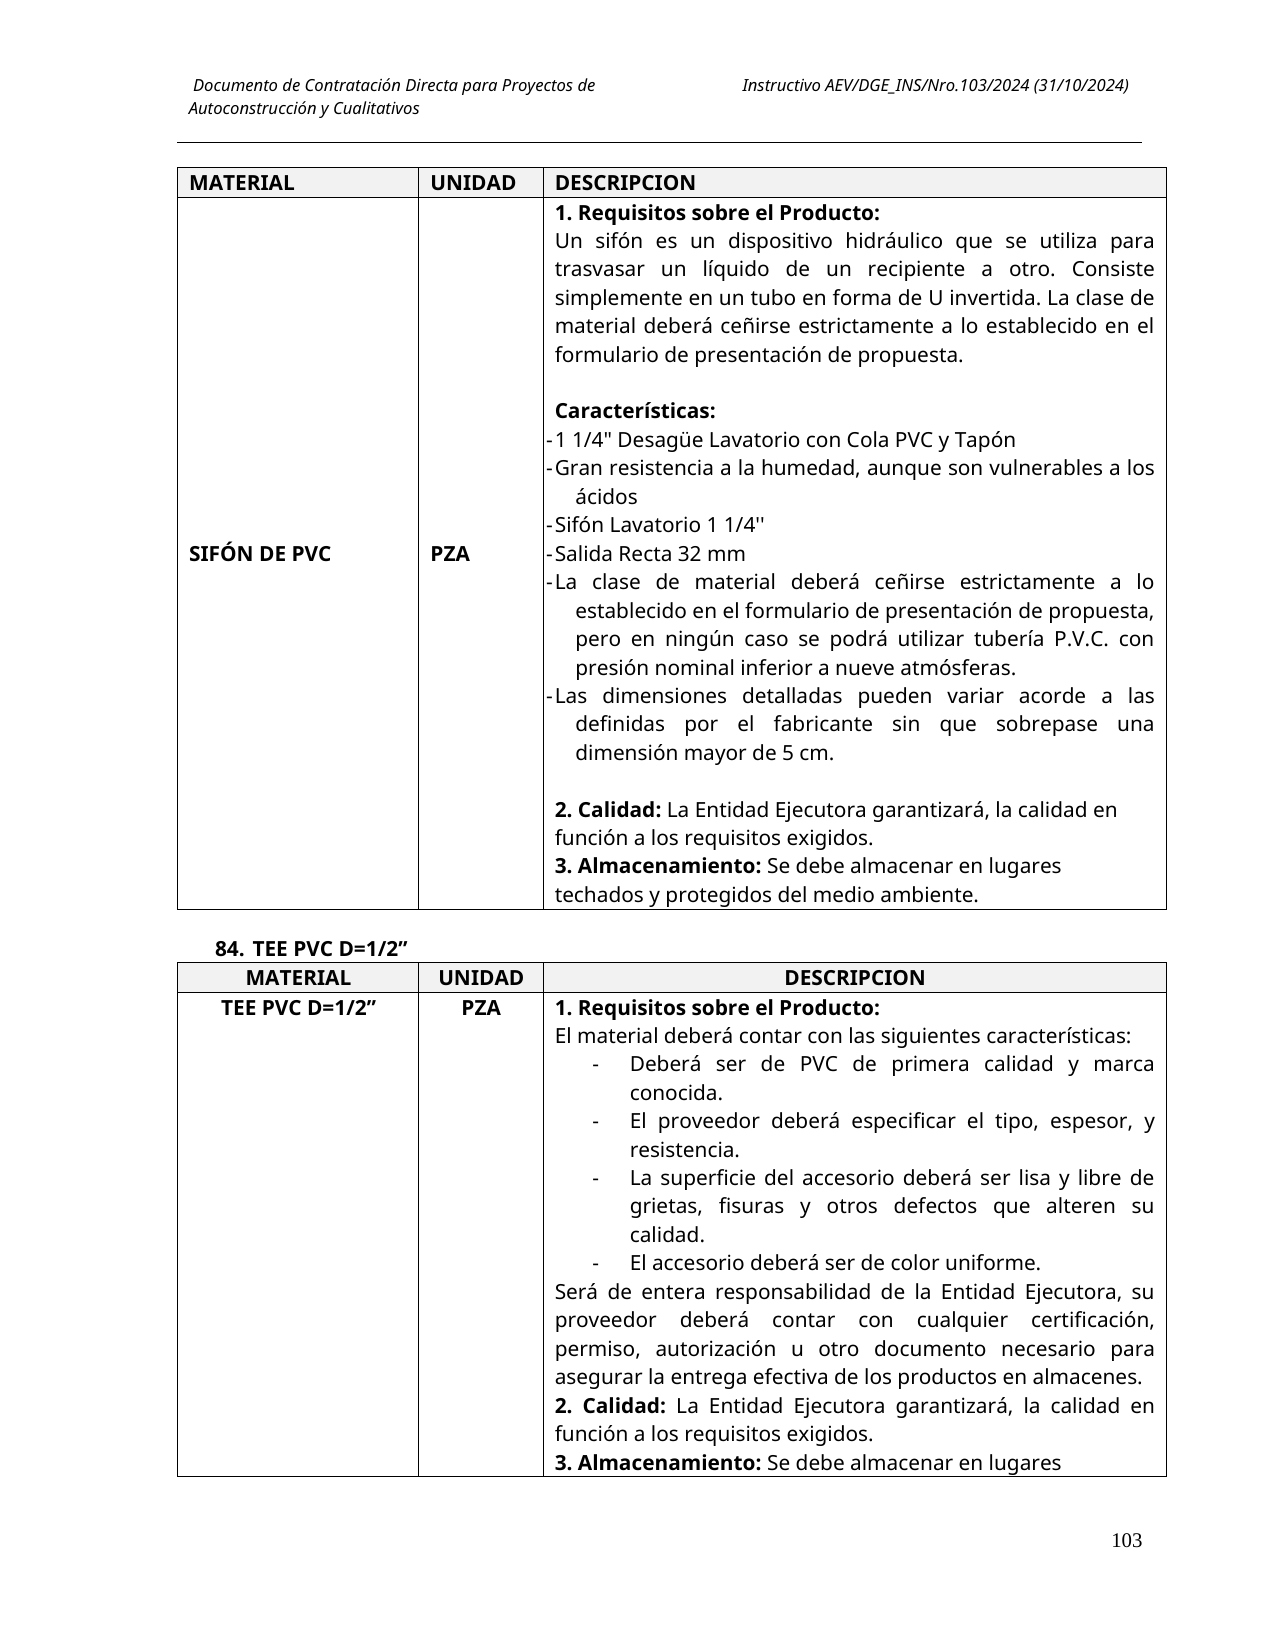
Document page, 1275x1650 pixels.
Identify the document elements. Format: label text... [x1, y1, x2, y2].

list TEE PVC D=1/2” [215, 934, 1142, 962]
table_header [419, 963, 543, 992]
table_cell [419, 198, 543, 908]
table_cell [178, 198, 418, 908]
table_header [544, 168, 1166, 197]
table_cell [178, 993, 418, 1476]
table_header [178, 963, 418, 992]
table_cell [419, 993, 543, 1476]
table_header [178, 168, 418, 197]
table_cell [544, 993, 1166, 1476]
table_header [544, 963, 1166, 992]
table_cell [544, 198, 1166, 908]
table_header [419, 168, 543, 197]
